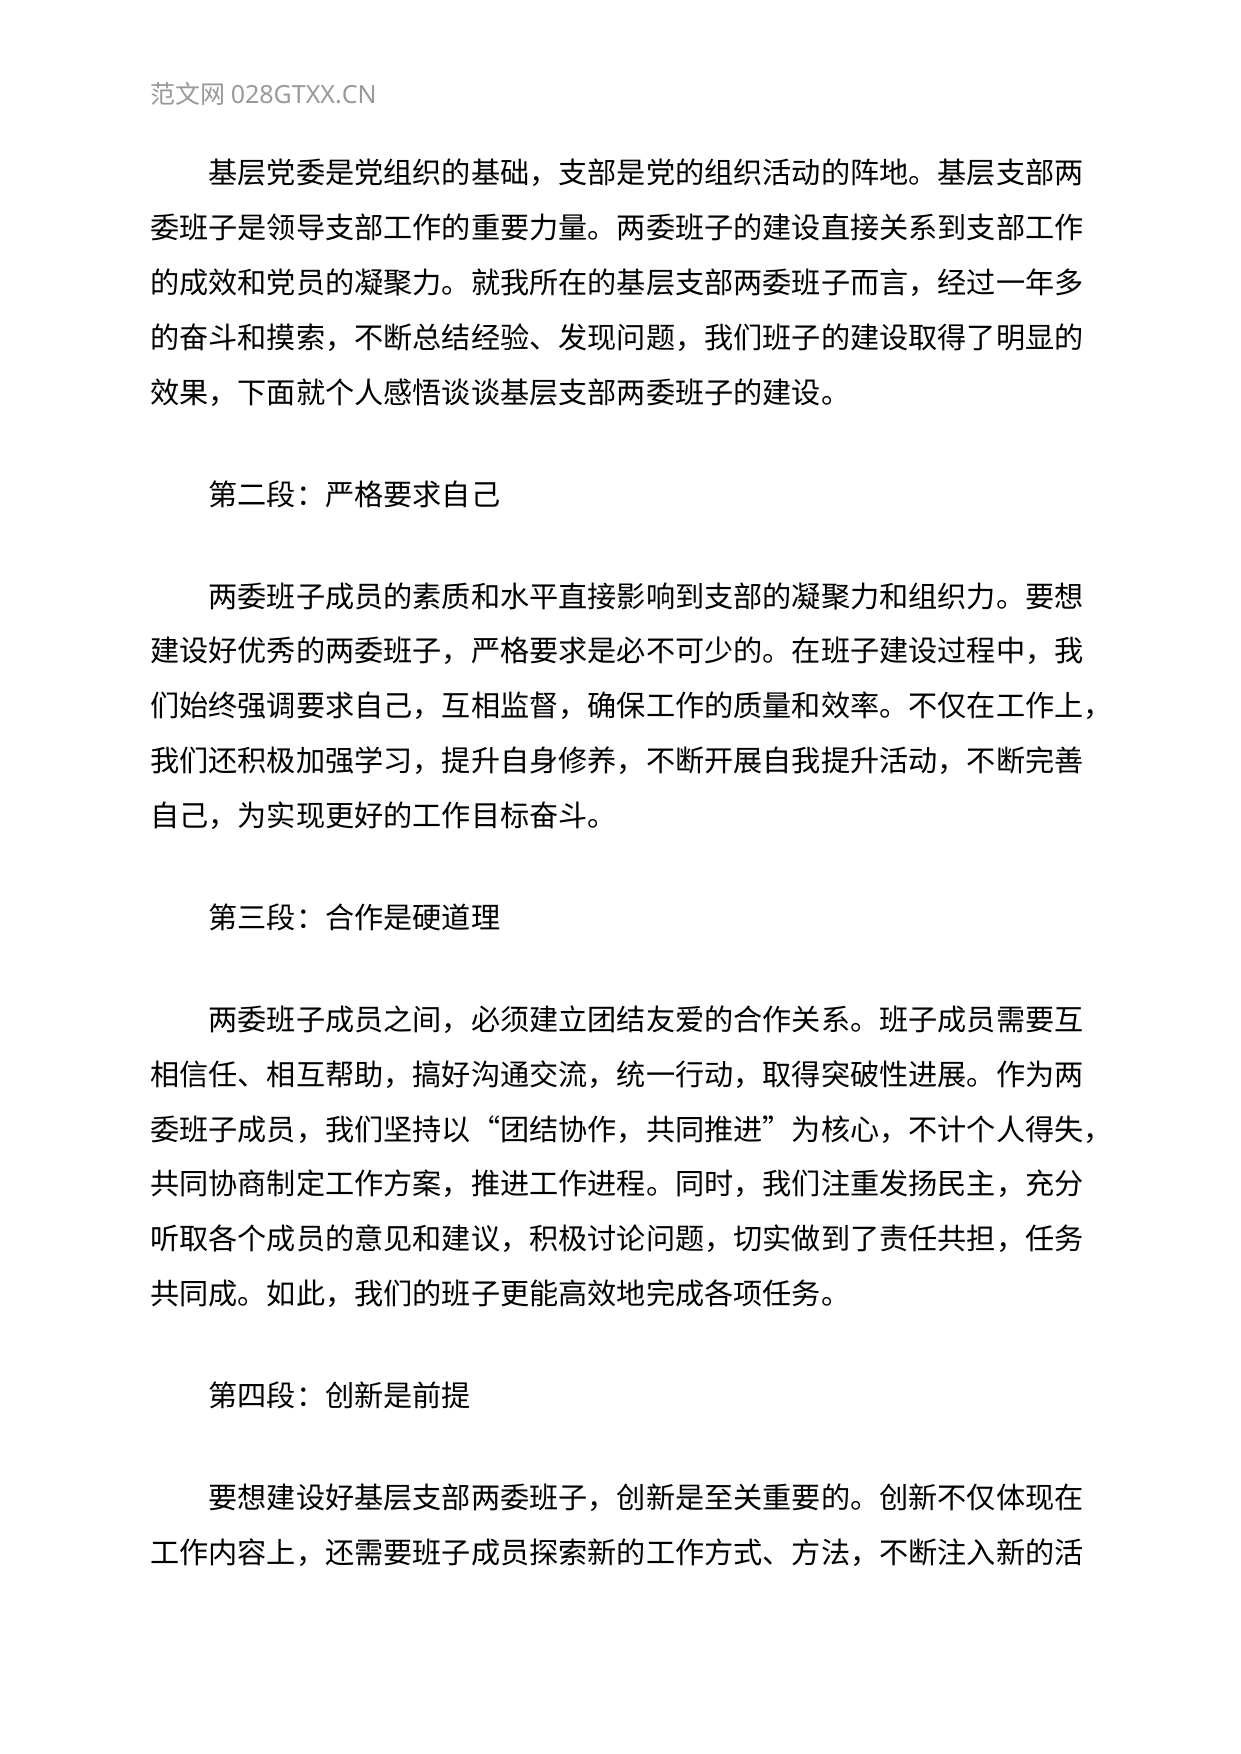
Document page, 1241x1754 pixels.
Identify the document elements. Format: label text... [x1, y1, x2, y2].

text 基层党委是党组织的基础，支部是党的组织活动的阵地。基层支部两委班子是领导支部工作的重要力量。两委班子的建设直接关系到支部工作的成效和党员的凝聚力。就我所在的基层支部两委班子而言，经过一年多的奋斗和摸索，不断总结经验、发现问题，我们班子的建设取得了明显的效果，下面就个人感悟谈谈基层支部两委班子的建设。 [150, 150, 1090, 412]
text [150, 1474, 1090, 1571]
text 两委班子成员之间，必须建立团结友爱的合作关系。班子成员需要互相信任、相互帮助，搞好沟通交流，统一行动，取得突破性进展。作为两委班子成员，我们坚持以“团结协作，共同推进”为核心，不计个人得失，共同协商制定工作方案，推进工作进程。同时，我们注重发扬民主，充分听取各个成员的意见和建议，积极讨论问题，切实做到了责任共担，任务共同成。如此，我们的班子更能高效地完成各项任务。 [150, 996, 1090, 1313]
text 两委班子成员的素质和水平直接影响到支部的凝聚力和组织力。要想建设好优秀的两委班子，严格要求是必不可少的。在班子建设过程中，我们始终强调要求自己，互相监督，确保工作的质量和效率。不仅在工作上，我们还积极加强学习，提升自身修养，不断开展自我提升活动，不断完善自己，为实现更好的工作目标奋斗。 [150, 573, 1090, 835]
text 第四段：创新是前提 [150, 1372, 1090, 1415]
text 第三段：合作是硬道理 [150, 894, 1090, 937]
text 第二段：严格要求自己 [150, 471, 1090, 514]
